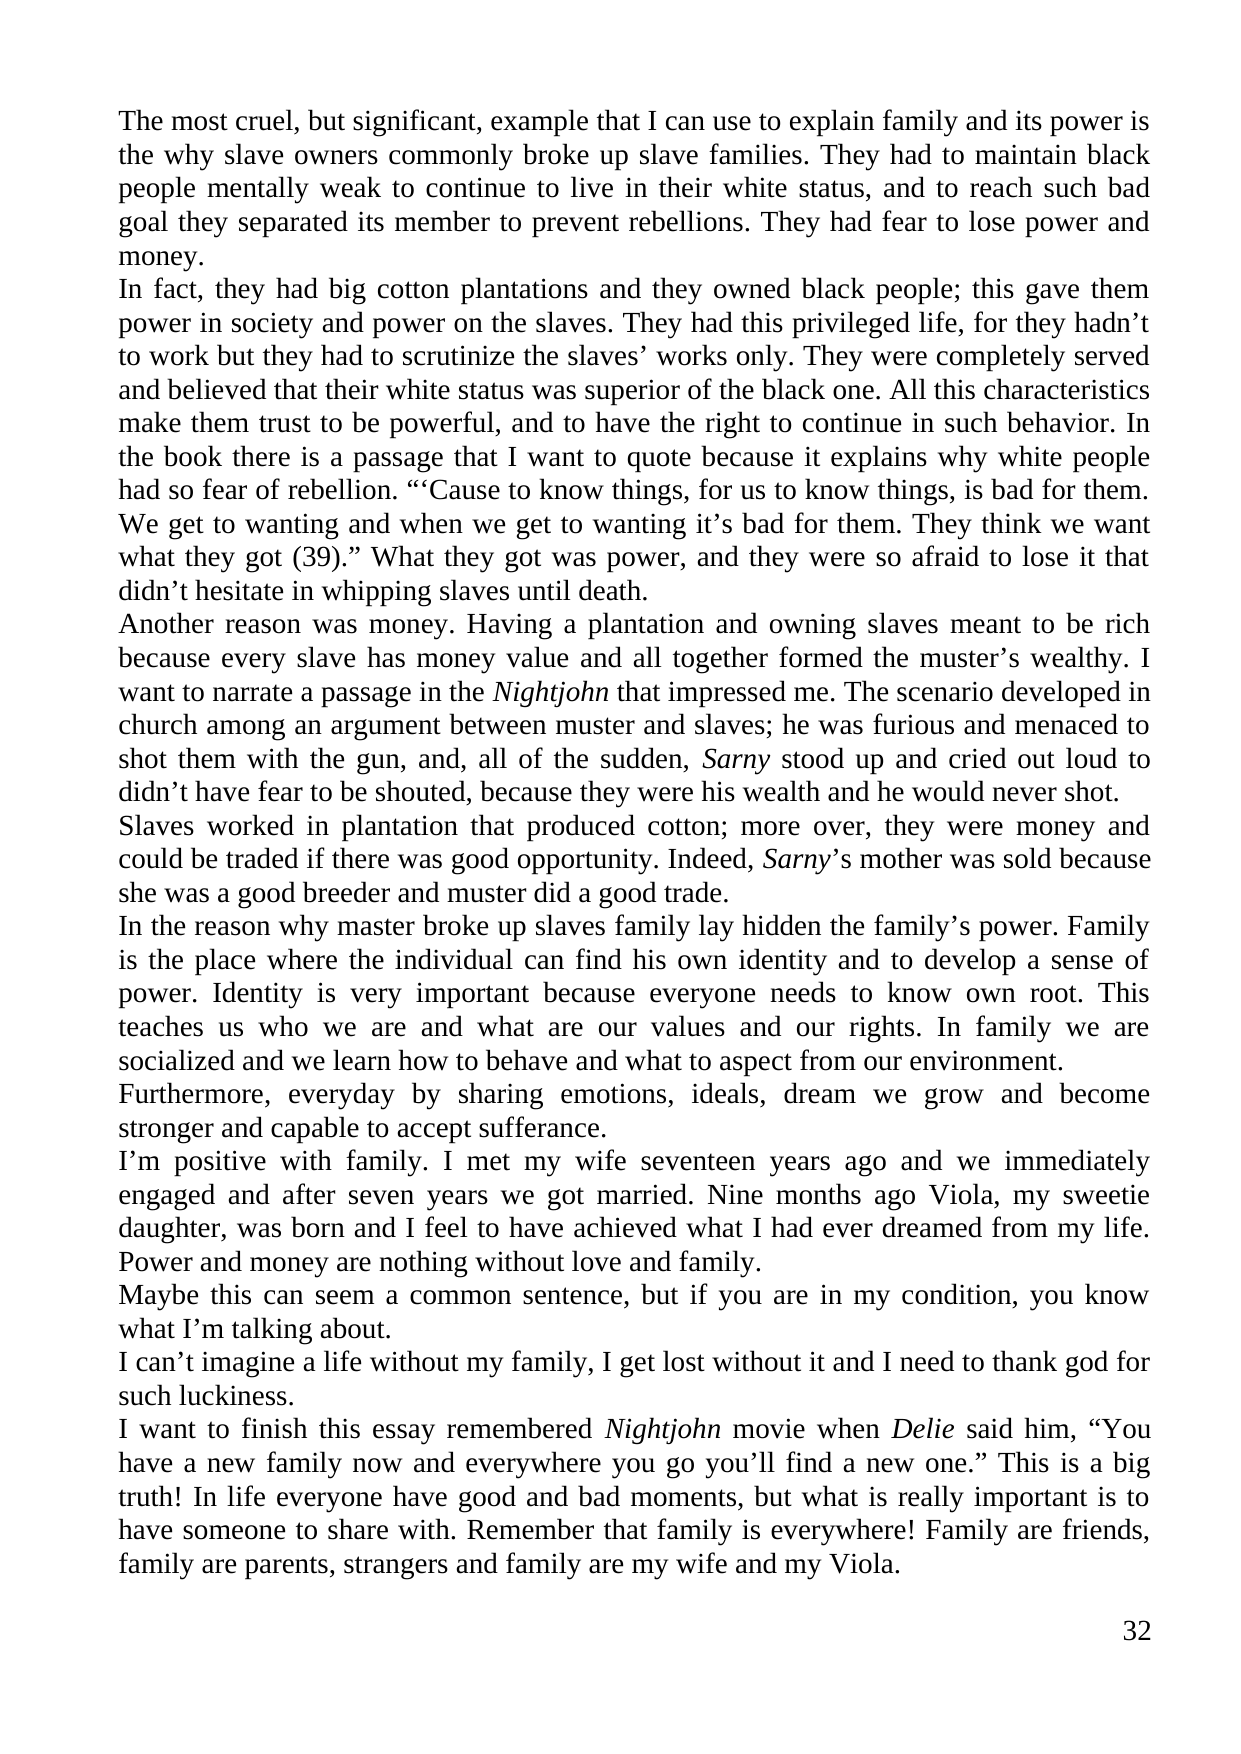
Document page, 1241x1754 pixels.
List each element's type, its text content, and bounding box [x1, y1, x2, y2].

text Maybe this can seem a common sentence, but if you are in my condition, you know what I’m talking about. [118, 1277, 1152, 1344]
text I’m positive with family. I met my wife seventeen years ago and we immediately engaged and after seven years we got married. Nine months ago Viola, my sweetie daughter, was born and I feel to have achieved what I had ever dreamed from my life. Power and money are nothing without love and family. [118, 1143, 1152, 1277]
text I want to finish this essay remembered Nightjohn movie when Delie said him, “You have a new family now and everywhere you go you’ll find a new one.” This is a big truth! In life everyone have good and bad moments, but what is really important is to have someone to share with. Remember that family is everywhere! Family are friends, family are parents, strangers and family are my wife and my Viola. [118, 1412, 1152, 1579]
text I can’t imagine a life without my family, I get lost without it and I need to thank god for such luckiness. [118, 1344, 1152, 1412]
text Furthermore, everyday by sharing emotions, ideals, dream we grow and become stronger and capable to accept sufferance. [118, 1076, 1152, 1143]
text Slaves worked in plantation that produced cotton; more over, they were money and could be traded if there was good opportunity. Indeed, Sarny’s mother was sold because she was a good breeder and muster did a good trade. [118, 808, 1152, 908]
text Another reason was money. Having a plantation and owning slaves meant to be rich because every slave has money value and all together formed the muster’s wealthy. I want to narrate a passage in the Nightjohn that impressed me. The scenario developed in church among an argument between muster and slaves; he was furious and menaced to shot them with the gun, and, all of the sudden, Sarny stood up and cried out loud to didn’t have fear to be shouted, because they were his wealth and he would never shot. [118, 607, 1152, 808]
text In fact, they had big cotton plantations and they owned black people; this gave them power in society and power on the slaves. They had this privileged life, for they hadn’t to work but they had to scrutinize the slaves’ works only. They were completely served and believed that their white status was superior of the black one. All this characteristics make them trust to be powerful, and to have the right to continue in such behavior. In the book there is a passage that I want to quote because it explains why white people had so fear of rebellion. “‘Cause to know things, for us to know things, is bad for them. We get to wanting and when we get to wanting it’s bad for them. They think we want what they got (39).” What they got was power, and they were so afraid to lose it that didn’t hesitate in whipping slaves until death. [118, 271, 1152, 607]
text In the reason why master broke up slaves family lay hidden the family’s power. Family is the place where the individual can find his own identity and to develop a sense of power. Identity is very important because everyone needs to know own root. This teaches us who we are and what are our values and our rights. In family we are socialized and we learn how to behave and what to aspect from our environment. [118, 908, 1152, 1076]
text The most cruel, but significant, example that I can use to explain family and its power is the why slave owners commonly broke up slave families. They had to maintain black people mentally weak to continue to live in their white status, and to reach such bad goal they separated its member to prevent rebellions. They had fear to lose power and money. [118, 103, 1152, 271]
